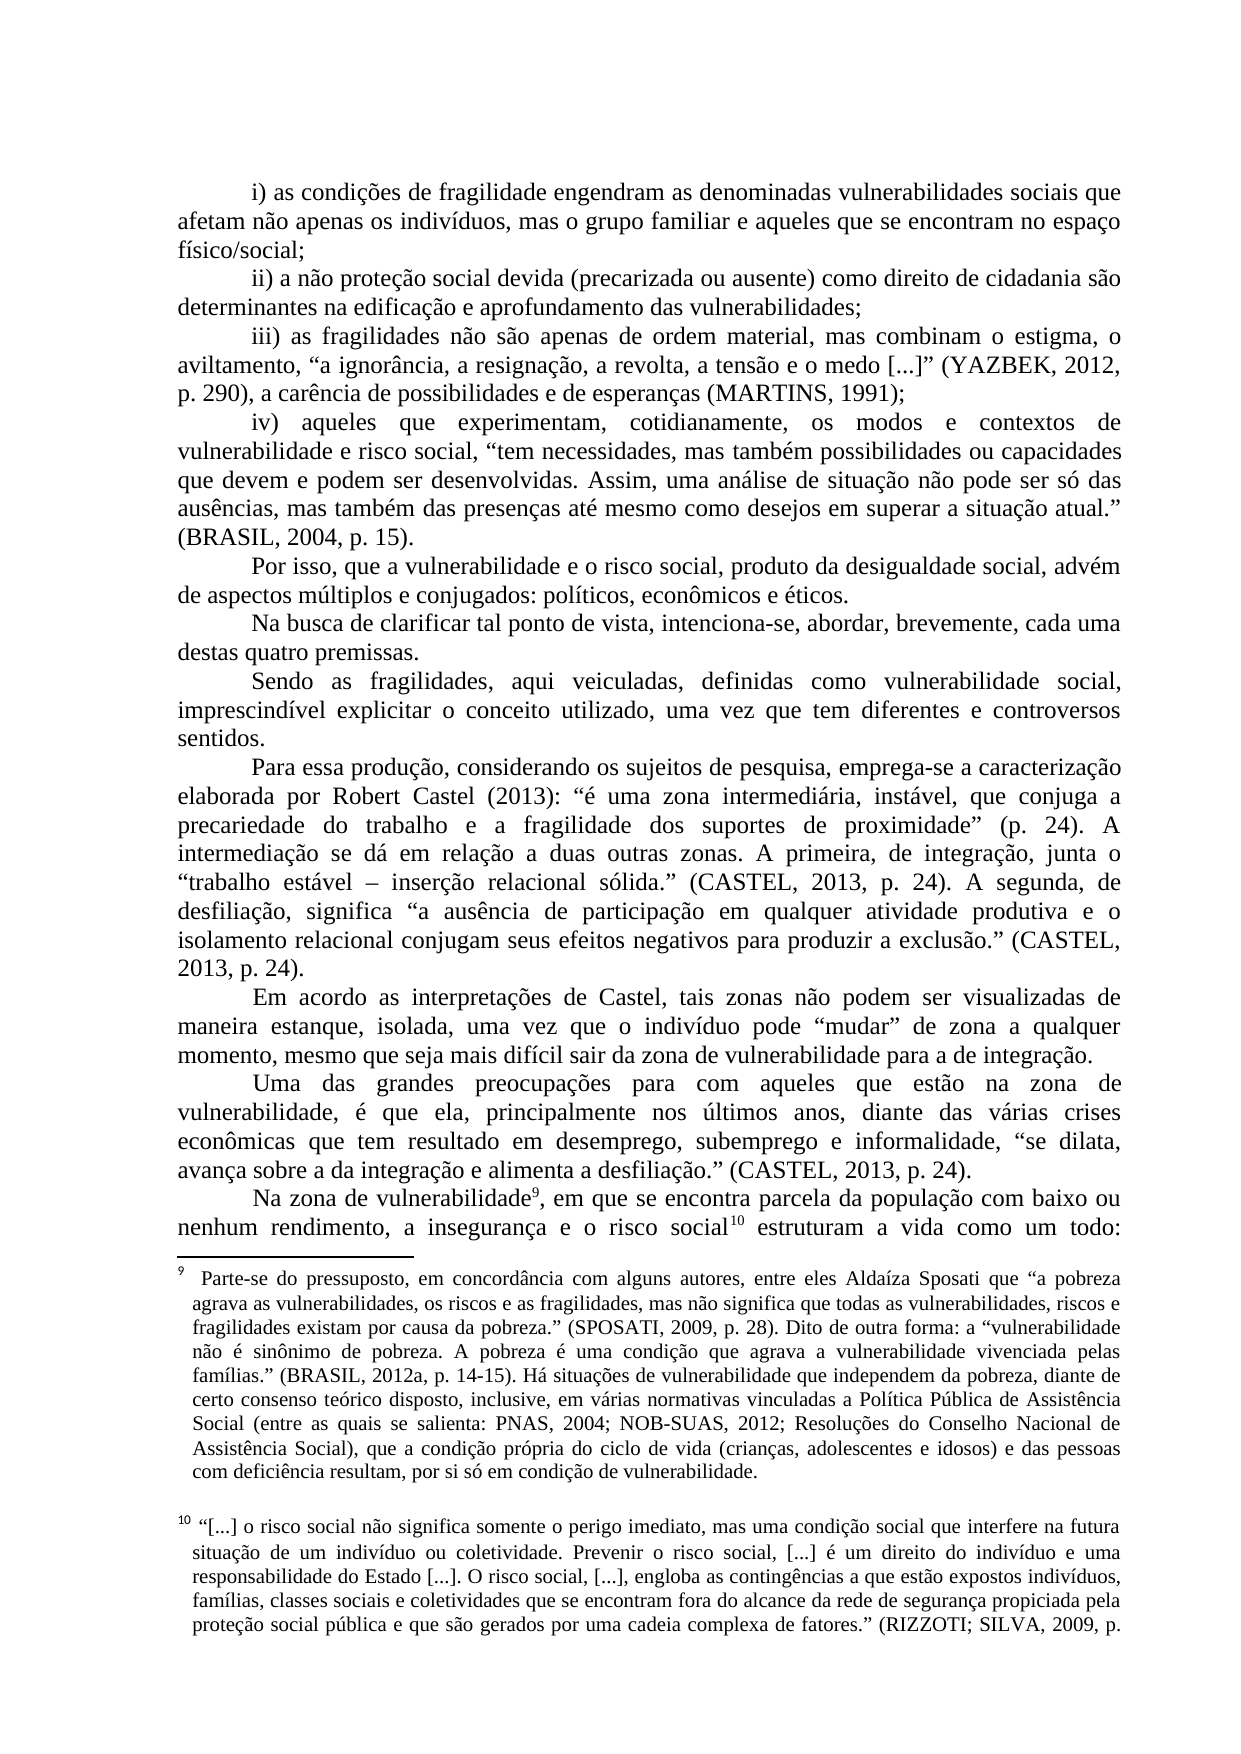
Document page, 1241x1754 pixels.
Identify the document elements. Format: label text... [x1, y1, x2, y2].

list Em acordo as interpretações de Castel, tais zonas não podem ser visualizadas de maneira estanque, isolada, uma vez que o indivíduo pode “mudar” de zona a qualquer momento, mesmo que seja mais difícil sair da zona de vulnerabilidade para a de integração. [177, 982, 1122, 1068]
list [177, 1183, 1122, 1241]
text iii) as fragilidades não são apenas de ordem material, mas combinam o estigma, o aviltamento, “a ignorância, a resignação, a revolta, a tensão e o medo [...]” (YAZBEK, 2012, p. 290), a carência de possibilidades e de esperanças (MARTINS, 1991); [177, 321, 1122, 407]
text ii) a não proteção social devida (precarizada ou ausente) como direito de cidadania são determinantes na edificação e aprofundamento das vulnerabilidades; [177, 263, 1122, 321]
list Sendo as fragilidades, aqui veiculadas, definidas como vulnerabilidade social, imprescindível explicitar o conceito utilizado, uma vez que tem diferentes e controversos sentidos. [177, 666, 1122, 752]
list Para essa produção, considerando os sujeitos de pesquisa, emprega-se a caracterização elaborada por Robert Castel (2013): “é uma zona intermediária, instável, que conjuga a precariedade do trabalho e a fragilidade dos suportes de proximidade” (p. 24). A intermediação se dá em relação a duas outras zonas. A primeira, de integração, junta o “trabalho estável – inserção relacional sólida.” (CASTEL, 2013, p. 24). A segunda, de desfiliação, significa “a ausência de participação em qualquer atividade produtiva e o isolamento relacional conjugam seus efeitos negativos para produzir a exclusão.” (CASTEL, 2013, p. 24). [177, 752, 1122, 982]
text Por isso, que a vulnerabilidade e o risco social, produto da desigualdade social, advém de aspectos múltiplos e conjugados: políticos, econômicos e éticos. [177, 551, 1122, 608]
list Uma das grandes preocupações para com aqueles que estão na zona de vulnerabilidade, é que ela, principalmente nos últimos anos, diante das várias crises econômicas que tem resultado em desemprego, subemprego e informalidade, “se dilata, avança sobre a da integração e alimenta a desfiliação.” (CASTEL, 2013, p. 24). [177, 1068, 1122, 1183]
text i) as condições de fragilidade engendram as denominadas vulnerabilidades sociais que afetam não apenas os indivíduos, mas o grupo familiar e aqueles que se encontram no espaço físico/social; [177, 177, 1122, 263]
text iv) aqueles que experimentam, cotidianamente, os modos e contextos de vulnerabilidade e risco social, “tem necessidades, mas também possibilidades ou capacidades que devem e podem ser desenvolvidas. Assim, uma análise de situação não pode ser só das ausências, mas também das presenças até mesmo como desejos em superar a situação atual.” (BRASIL, 2004, p. 15). [177, 407, 1122, 551]
text Na busca de clarificar tal ponto de vista, intenciona-se, abordar, brevemente, cada uma destas quatro premissas. [177, 608, 1122, 666]
